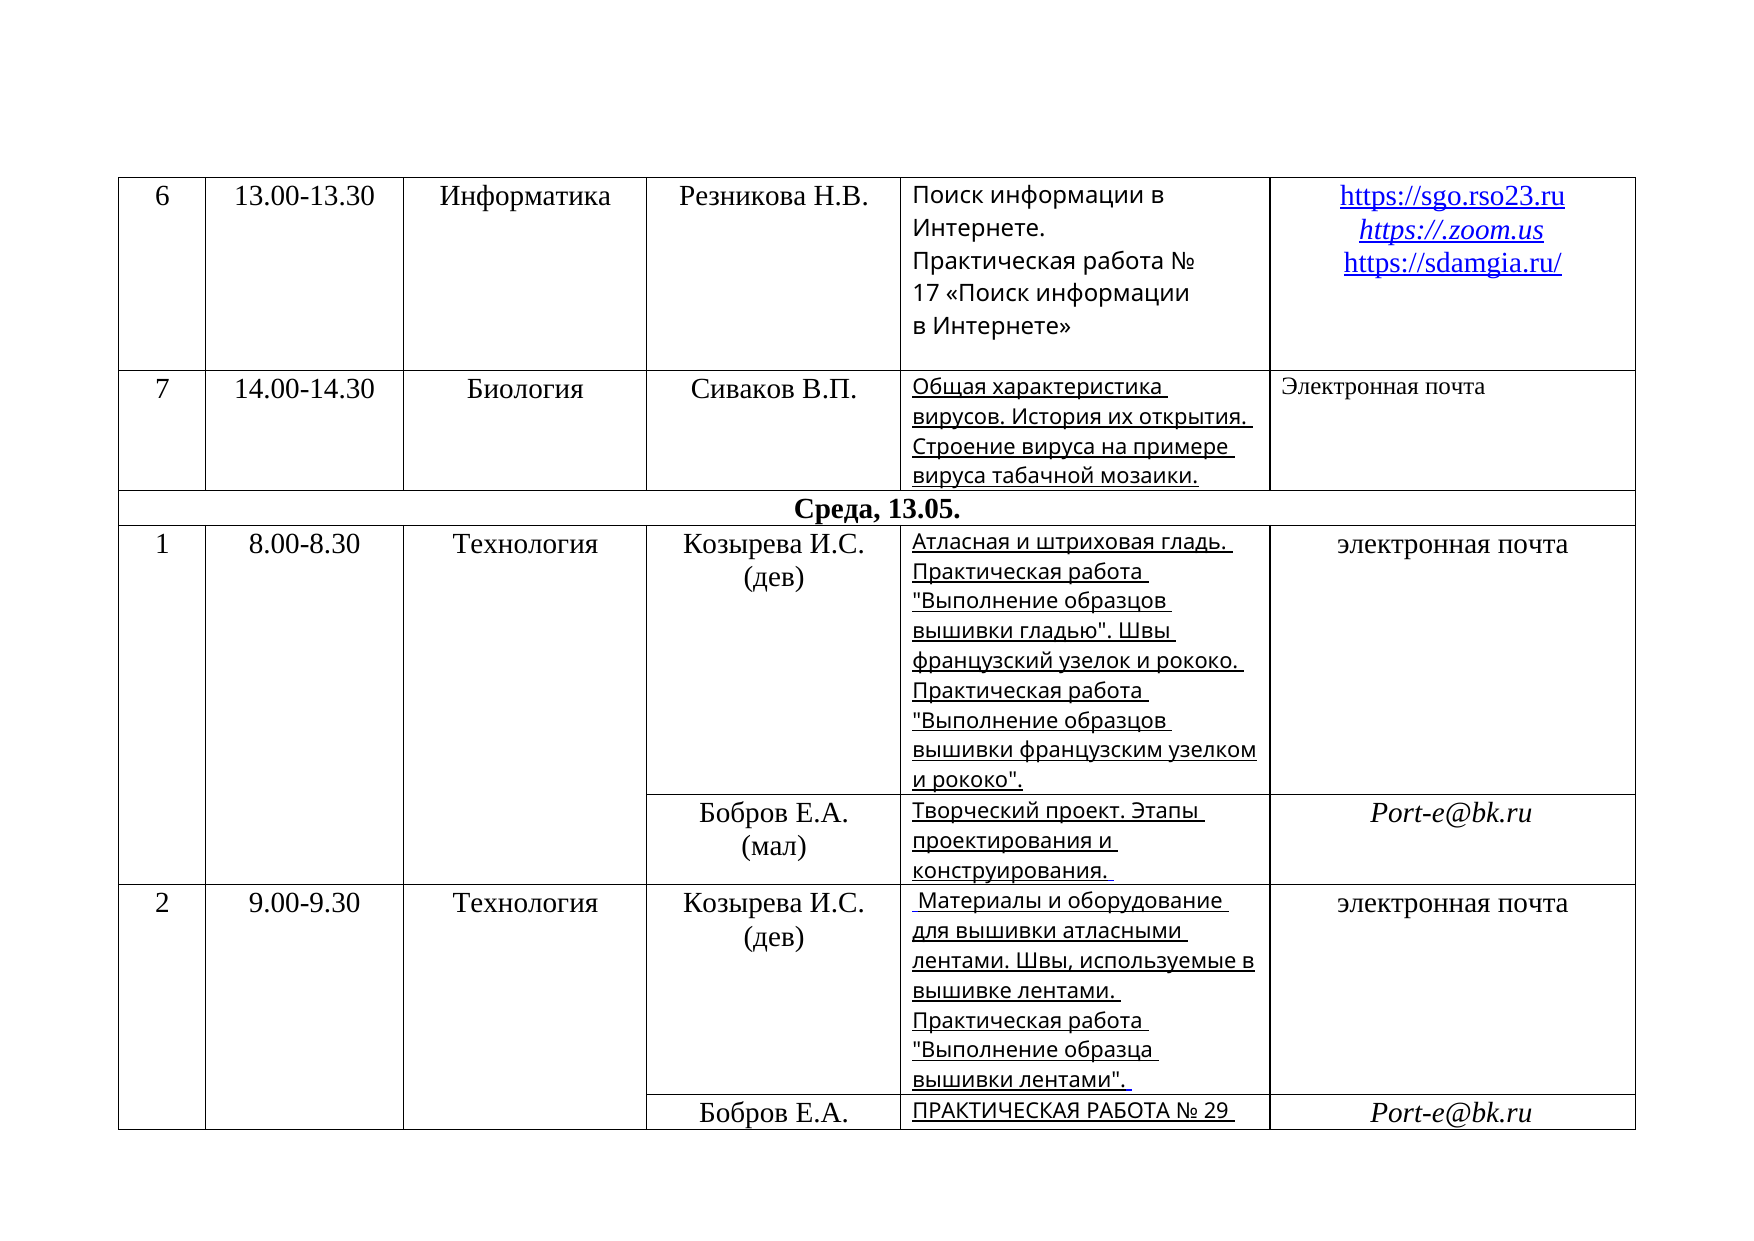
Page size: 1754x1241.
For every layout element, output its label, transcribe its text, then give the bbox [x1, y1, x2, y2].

table_cell 9.00-9.30 [206, 885, 403, 1128]
table_cell 1 [119, 526, 205, 884]
table_cell 8.00-8.30 [206, 526, 403, 884]
table_cell Бобров Е.А. (мал) [647, 795, 900, 884]
table_cell Козырева И.С. (дев) [647, 526, 900, 794]
table_cell Port-e@bk.ru [1271, 1095, 1635, 1128]
table_cell Атласная и штриховая гладь. Практическая работа "Выполнение образцов вышивки гладью". Швы французский узелок и рококо. Практическая работа "Выполнение образцов вышивки французским узелком и рококо". [901, 526, 1269, 794]
table_cell Биология [404, 371, 646, 490]
table_cell электронная почта [1271, 526, 1635, 794]
table_cell Информатика [404, 178, 646, 370]
table_cell Электронная почта [1271, 371, 1635, 490]
table_cell Поиск информации в Интернете. Практическая работа № 17 «Поиск информации в Интернете» [901, 178, 1269, 370]
table_cell Бобров Е.А. (мал) [647, 1095, 900, 1128]
table_cell 14.00-14.30 [206, 371, 403, 490]
table_cell электронная почта [1271, 885, 1635, 1094]
table_cell Материалы и оборудование для вышивки атласными лентами. Швы, используемые в вышивке лентами. Практическая работа "Выполнение образца вышивки лентами". [901, 885, 1269, 1094]
table_cell https://sgo.rso23.ru https://.zoom.us https://sdamgia.ru/ [1271, 178, 1635, 370]
table_cell Общая характеристика вирусов. История их открытия. Строение вируса на примере вируса табачной мозаики. [1162, 371, 1269, 490]
table_cell Среда, 13.05. [119, 491, 1635, 525]
table_cell 2 [119, 885, 205, 1128]
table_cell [901, 1095, 1269, 1128]
table_cell 6 [119, 178, 205, 370]
table_cell 13.00-13.30 [206, 178, 403, 370]
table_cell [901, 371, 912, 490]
table_cell Сиваков В.П. [647, 371, 900, 490]
table_cell Резникова Н.В. [647, 178, 900, 370]
table_cell Творческий проект. Этапы проектирования и конструирования. [901, 795, 1269, 884]
table_cell Port-e@bk.ru [1271, 795, 1635, 884]
table_cell Технология [404, 526, 646, 884]
table_cell Козырева И.С. (дев) [647, 885, 900, 1094]
table_cell Технология [404, 885, 646, 1128]
table_cell 7 [119, 371, 205, 490]
